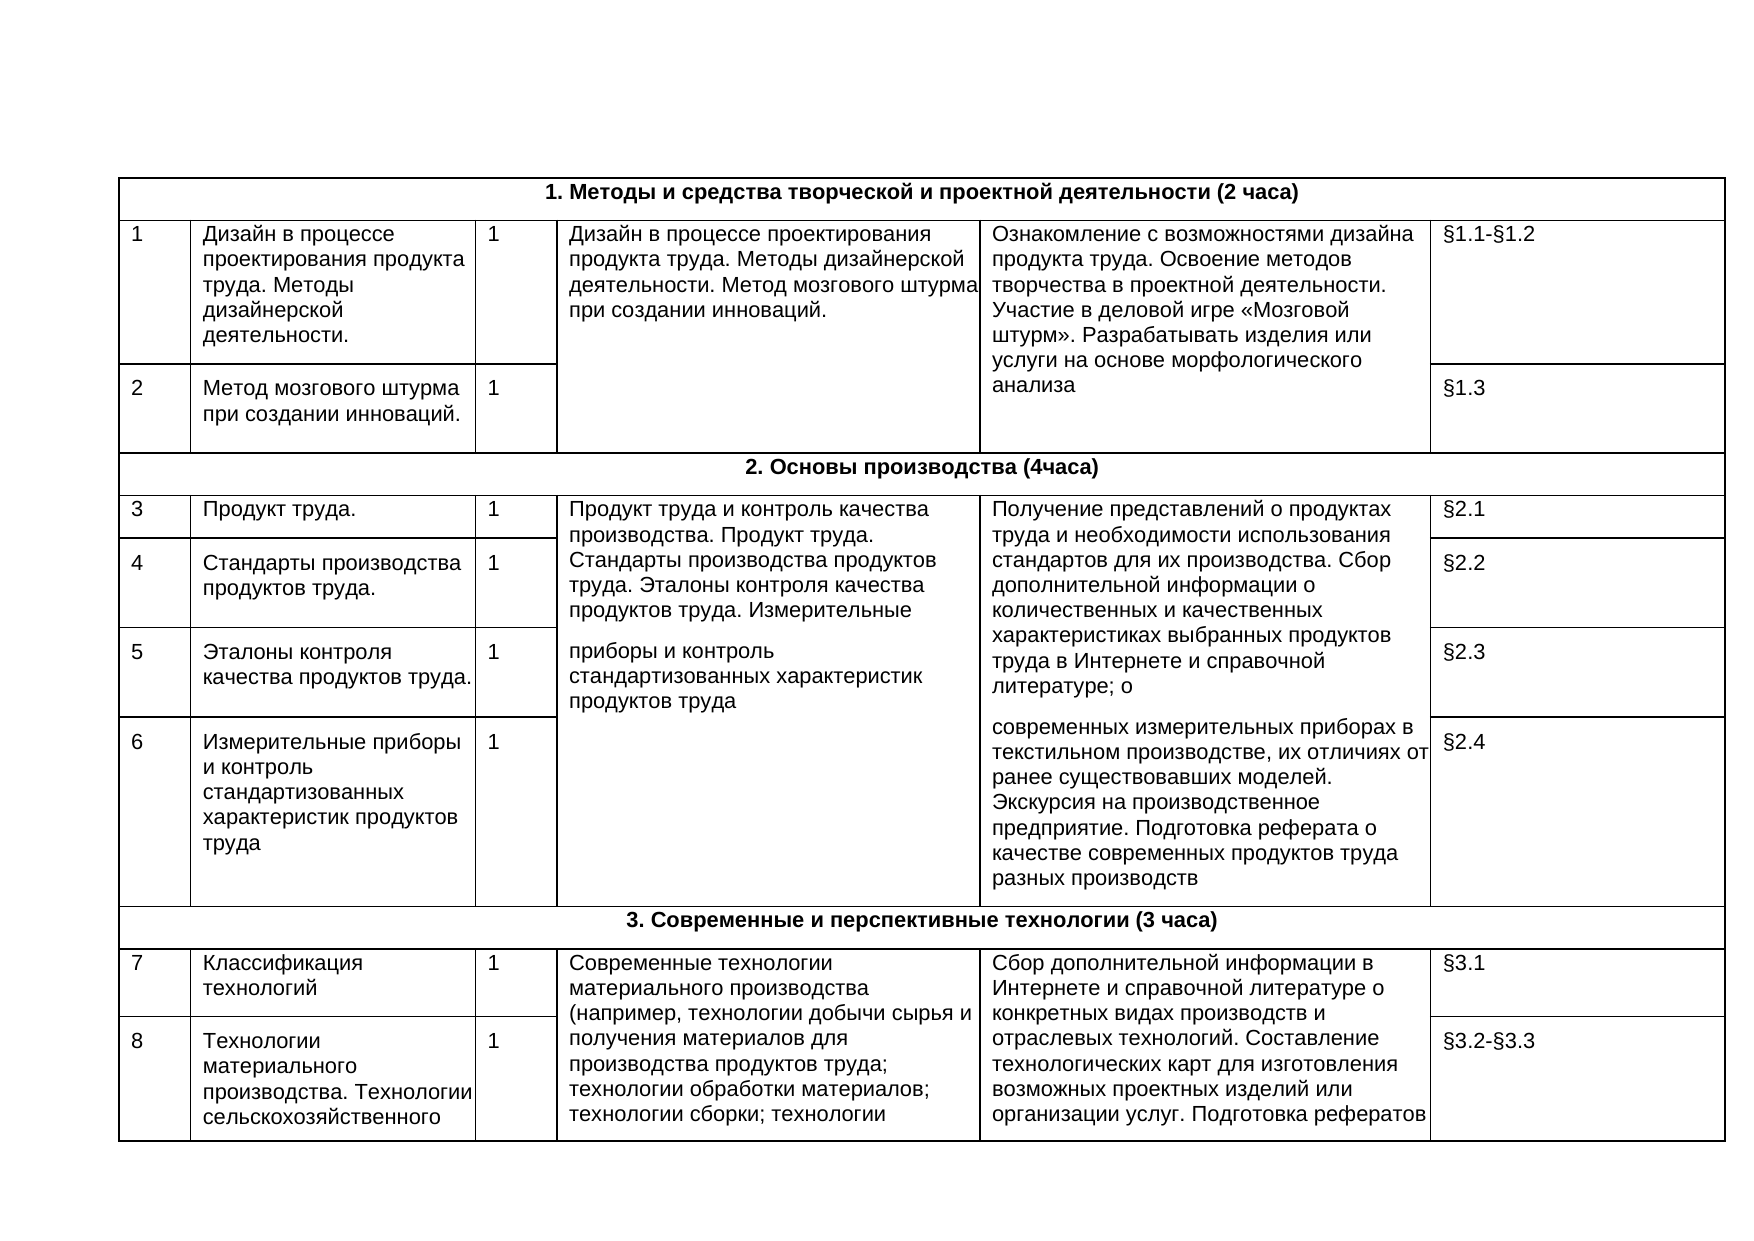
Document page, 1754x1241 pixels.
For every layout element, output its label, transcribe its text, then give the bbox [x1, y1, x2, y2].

table_cell 3 [120, 496, 190, 537]
table_cell Измерительные приборы и контроль стандартизованных характеристик продуктов труда [191, 718, 475, 906]
table_cell Дизайн в процессе проектирования продукта труда. Методы дизайнерской деятельности. Метод мозгового штурма при создании инноваций. [558, 221, 979, 452]
table_cell 1 [476, 950, 556, 1016]
table_cell 1 [476, 718, 556, 906]
table_cell Эталоны контроля качества продуктов труда. [191, 628, 475, 716]
table_cell Продукт труда и контроль качества производства. Продукт труда. Стандарты производства продуктов труда. Эталоны контроля качества продуктов труда. Измерительные приборы и контроль стандартизованных характеристик продуктов труда [558, 496, 979, 906]
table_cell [191, 1017, 475, 1140]
table_cell 1 [476, 365, 556, 452]
table_cell §3.2-§3.3 [1431, 1017, 1724, 1140]
table_cell §2.3 [1431, 628, 1724, 716]
table_cell §2.2 [1431, 539, 1724, 627]
table_cell §3.1 [1431, 950, 1724, 1016]
table_cell 1 [476, 628, 556, 716]
table_cell Ознакомление с возможностями дизайна продукта труда. Освоение методов творчества в проектной деятельности. Участие в деловой игре «Мозговой штурм». Разрабатывать изделия или услуги на основе морфологического анализа [981, 221, 1430, 452]
table_cell 4 [120, 539, 190, 627]
table_cell 8 [120, 1017, 190, 1140]
table_cell §1.1-§1.2 [1431, 221, 1724, 363]
table_cell Дизайн в процессе проектирования продукта труда. Методы дизайнерской деятельности. [191, 221, 475, 363]
table_cell Классификация технологий [191, 950, 475, 1016]
table_cell 2 [120, 365, 190, 452]
table_cell 1 [476, 539, 556, 627]
table_cell 5 [120, 628, 190, 716]
table_cell 1. Методы и средства творческой и проектной деятельности (2 часа) [120, 179, 1724, 219]
table_cell 1 [476, 1017, 556, 1140]
table_cell §1.3 [1431, 365, 1724, 452]
table_cell §2.1 [1431, 496, 1724, 537]
table_cell §2.4 [1431, 718, 1724, 906]
table_cell 1 [120, 221, 190, 363]
table_cell 2. Основы производства (4часа) [120, 454, 1724, 495]
table_cell Продукт труда. [191, 496, 475, 537]
table_cell Сбор дополнительной информации в Интернете и справочной литературе о конкретных видах производств и отраслевых технологий. Составление технологических карт для изготовления возможных проектных изделий или организации услуг. Подготовка рефератов на заданную тему [981, 950, 1430, 1140]
table_cell 6 [120, 718, 190, 906]
table_cell 3. Современные и перспективные технологии (3 часа) [120, 907, 1724, 948]
table_cell 7 [120, 950, 190, 1016]
table_cell Стандарты производства продуктов труда. [191, 539, 475, 627]
table_cell 1 [476, 221, 556, 363]
table_cell Получение представлений о продуктах труда и необходимости использования стандартов для их производства. Сбор дополнительной информации о количественных и качественных характеристиках выбранных продуктов труда в Интернете и справочной литературе; о современных измерительных приборах в текстильном производстве, их отличиях от ранее существовавших моделей. Экскурсия на производственное предприятие. Подготовка реферата о качестве современных продуктов труда разных производств [981, 496, 1430, 906]
table_cell Метод мозгового штурма при создании инноваций. [191, 365, 475, 452]
table_cell Современные технологии материального производства (например, технологии добычи сырья и получения материалов для производства продуктов труда; технологии обработки материалов; технологии сборки; технологии отделки; технологии упаковки готового продукта и др.). Технологии сельскохозяйственного производства и земледелия. Информационные технологий [558, 950, 979, 1140]
table_cell 1 [476, 496, 556, 537]
